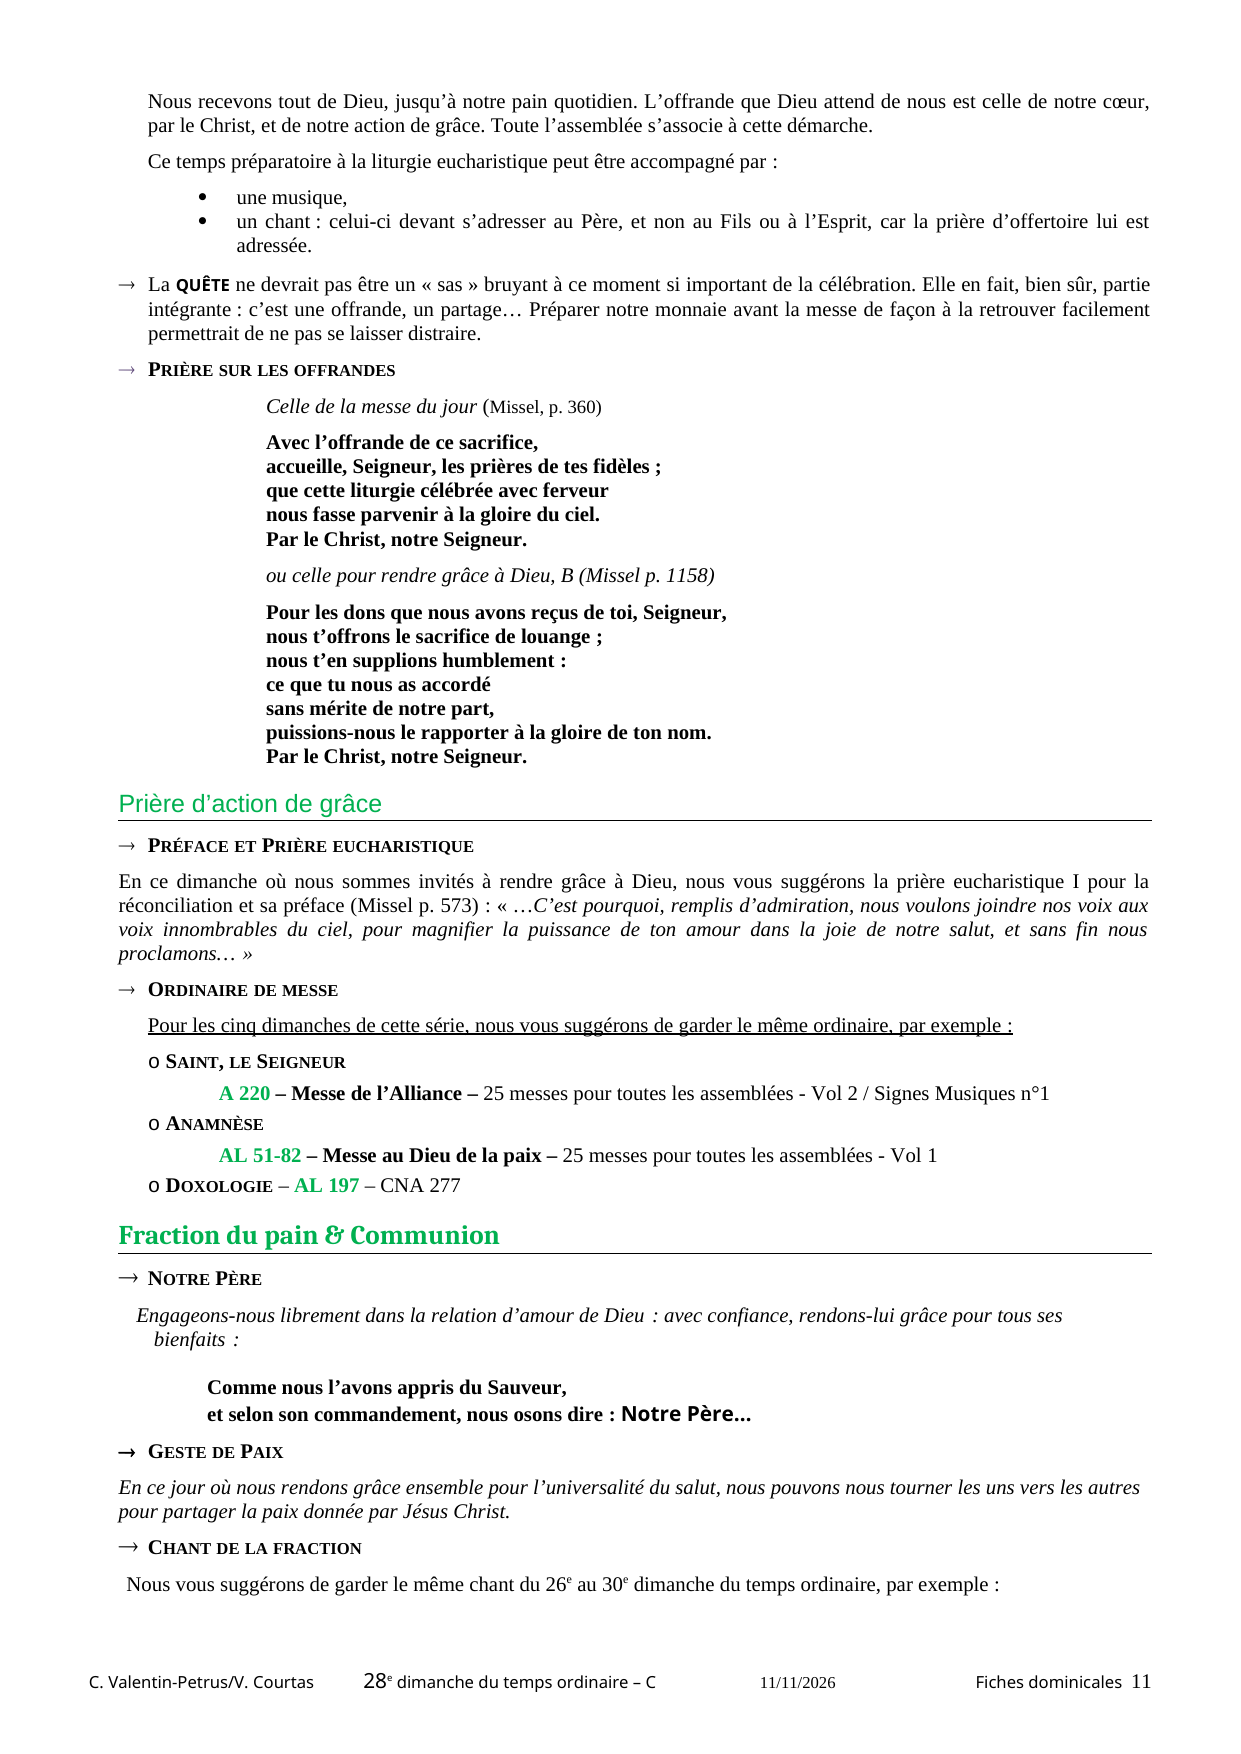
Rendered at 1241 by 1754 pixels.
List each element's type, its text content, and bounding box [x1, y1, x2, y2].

text Celle de la messe du jour (Missel, p. 360) [266, 394, 1152, 418]
text que cette liturgie célébrée avec ferveur [266, 478, 1148, 502]
list Préface et Prière eucharistique [118, 833, 1152, 857]
text nous fasse parvenir à la gloire du ciel. [266, 502, 1148, 526]
text Par le Christ, notre Seigneur. [266, 744, 1152, 768]
text ce que tu nous as accordé [266, 672, 1152, 696]
text Pour les dons que nous avons reçus de toi, Seigneur, [266, 599, 1152, 624]
text nous t’offrons le sacrifice de louange ; [266, 624, 1152, 648]
text Engageons-nous librement dans la relation d’amour de Dieu : avec confiance, rendons-lui grâce pour tous ses bienfaits : [136, 1303, 1152, 1351]
text En ce dimanche où nous sommes invités à rendre grâce à Dieu, nous vous suggérons la prière eucharistique I pour la réconciliation et sa préface (Missel p. 573) : « …C’est pourquoi, remplis d’admiration, nous voulons joindre nos voix aux voix innombrables du ciel, pour magnifier la puissance de ton amour dans la joie de notre salut, et sans fin nous proclamons… » [118, 868, 1152, 965]
text Prière d’action de grâce [118, 789, 1152, 820]
text et selon son commandement, nous osons dire : Notre Père… [207, 1399, 1152, 1427]
text ou celle pour rendre grâce à Dieu, B (Missel p. 1158) [266, 563, 1152, 587]
text Nous vous suggérons de garder le même chant du 26e au 30e dimanche du temps ordinaire, par exemple : [126, 1572, 1152, 1596]
text Comme nous l’avons appris du Sauveur, [207, 1375, 1152, 1399]
list Doxologie – AL 197 – CNA 277 [148, 1173, 1152, 1199]
text Par le Christ, notre Seigneur. [266, 526, 1148, 551]
list Saint, le Seigneur [148, 1048, 1152, 1074]
list Chant de la fraction [118, 1535, 1152, 1560]
list une musique, [199, 184, 1152, 209]
list Geste de Paix [118, 1439, 1152, 1463]
text accueille, Seigneur, les prières de tes fidèles ; [266, 454, 1148, 478]
text Nous recevons tout de Dieu, jusqu’à notre pain quotidien. L’offrande que Dieu attend de nous est celle de notre cœur, par le Christ, et de notre action de grâce. Toute l’assemblée s’associe à cette démarche. [148, 89, 1152, 137]
text AL 51-82 – Messe au Dieu de la paix – 25 messes pour toutes les assemblées - Vol 1 [219, 1143, 1152, 1167]
text Avec l’offrande de ce sacrifice, [266, 430, 1148, 454]
list Prière sur les offrandes [118, 357, 1152, 381]
text Pour les cinq dimanches de cette série, nous vous suggérons de garder le même ordinaire, par exemple : [148, 1013, 1152, 1037]
text Ce temps préparatoire à la liturgie eucharistique peut être accompagné par : [148, 149, 1152, 173]
text puissions-nous le rapporter à la gloire de ton nom. [266, 720, 1152, 744]
list Anamnèse [148, 1111, 1152, 1137]
list Ordinaire de messe [118, 977, 1152, 1001]
text nous t’en supplions humblement : [266, 648, 1152, 672]
list un chant : celui-ci devant s’adresser au Père, et non au Fils ou à l’Esprit, car la prière d’offertoire lui est adressée. [199, 209, 1152, 257]
list Notre Père [118, 1266, 1152, 1291]
subtitle Fraction du pain & Communion [118, 1220, 1152, 1253]
text En ce jour où nous rendons grâce ensemble pour l’universalité du salut, nous pouvons nous tourner les uns vers les autres pour partager la paix donnée par Jésus Christ. [118, 1475, 1152, 1523]
list La quête ne devrait pas être un « sas » bruyant à ce moment si important de la célébration. Elle en fait, bien sûr, partie intégrante : c’est une offrande, un partage… Préparer notre monnaie avant la messe de façon à la retrouver facilement permettrait de ne pas se laisser distraire. [118, 269, 1152, 345]
text sans mérite de notre part, [266, 696, 1152, 720]
text A 220 – Messe de l’Alliance – 25 messes pour toutes les assemblées - Vol 2 / Signes Musiques n°1 [219, 1081, 1152, 1104]
